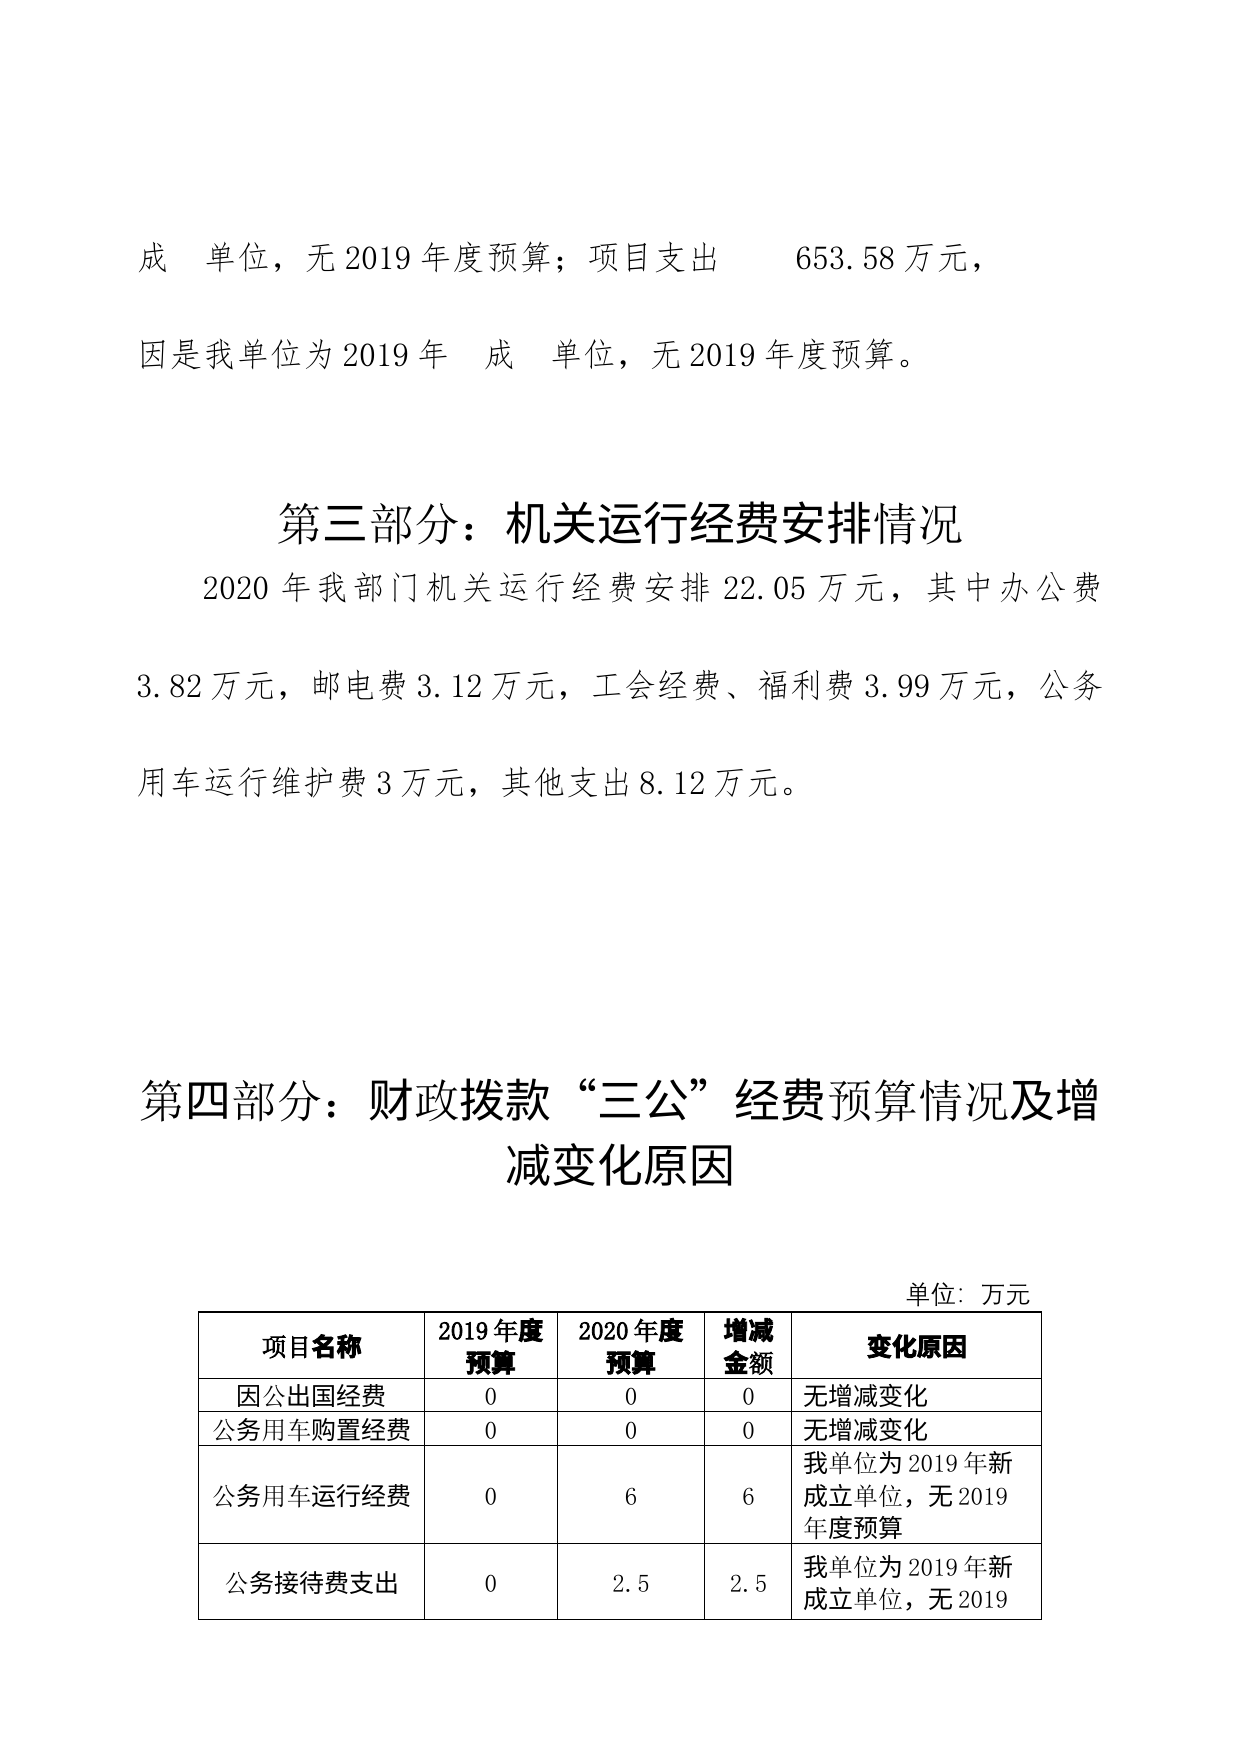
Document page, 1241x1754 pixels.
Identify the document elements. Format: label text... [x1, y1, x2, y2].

text 第四部分：财政拨款“三公”经费预算情况及增减变化原因 [136, 1065, 1104, 1195]
text 2020年我部门机关运行经费安排22.05万元，其中办公费3.82万元，邮电费3.12万元，工会经费、福利费3.99万元，公务用车运行维护费3万元，其他支出8.12万元。 [136, 553, 1104, 813]
text 第三部分：机关运行经费安排情况 [136, 488, 1104, 553]
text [136, 222, 1104, 385]
table_header [136, 1195, 1104, 1620]
